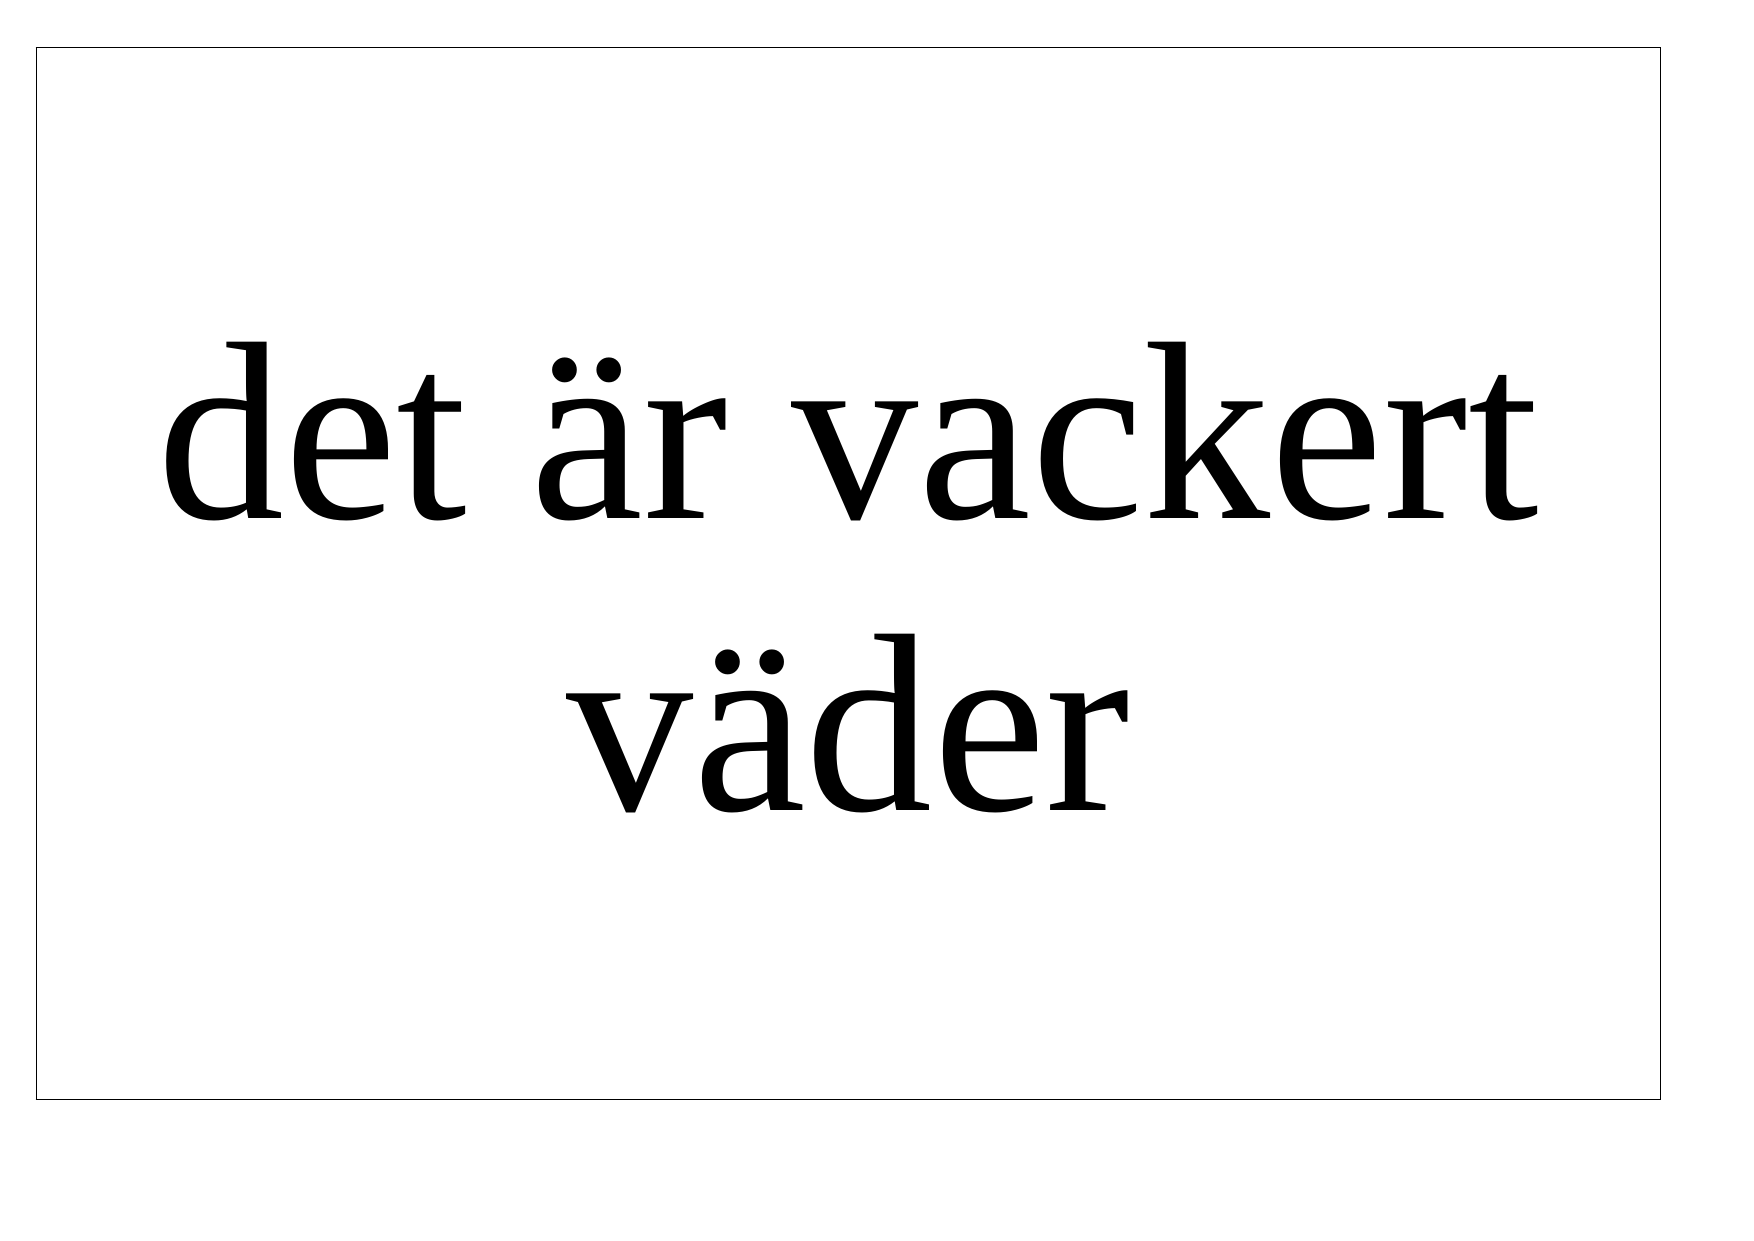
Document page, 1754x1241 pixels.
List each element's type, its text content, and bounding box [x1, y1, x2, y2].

table_cell det är vackert väder [37, 48, 1660, 1099]
